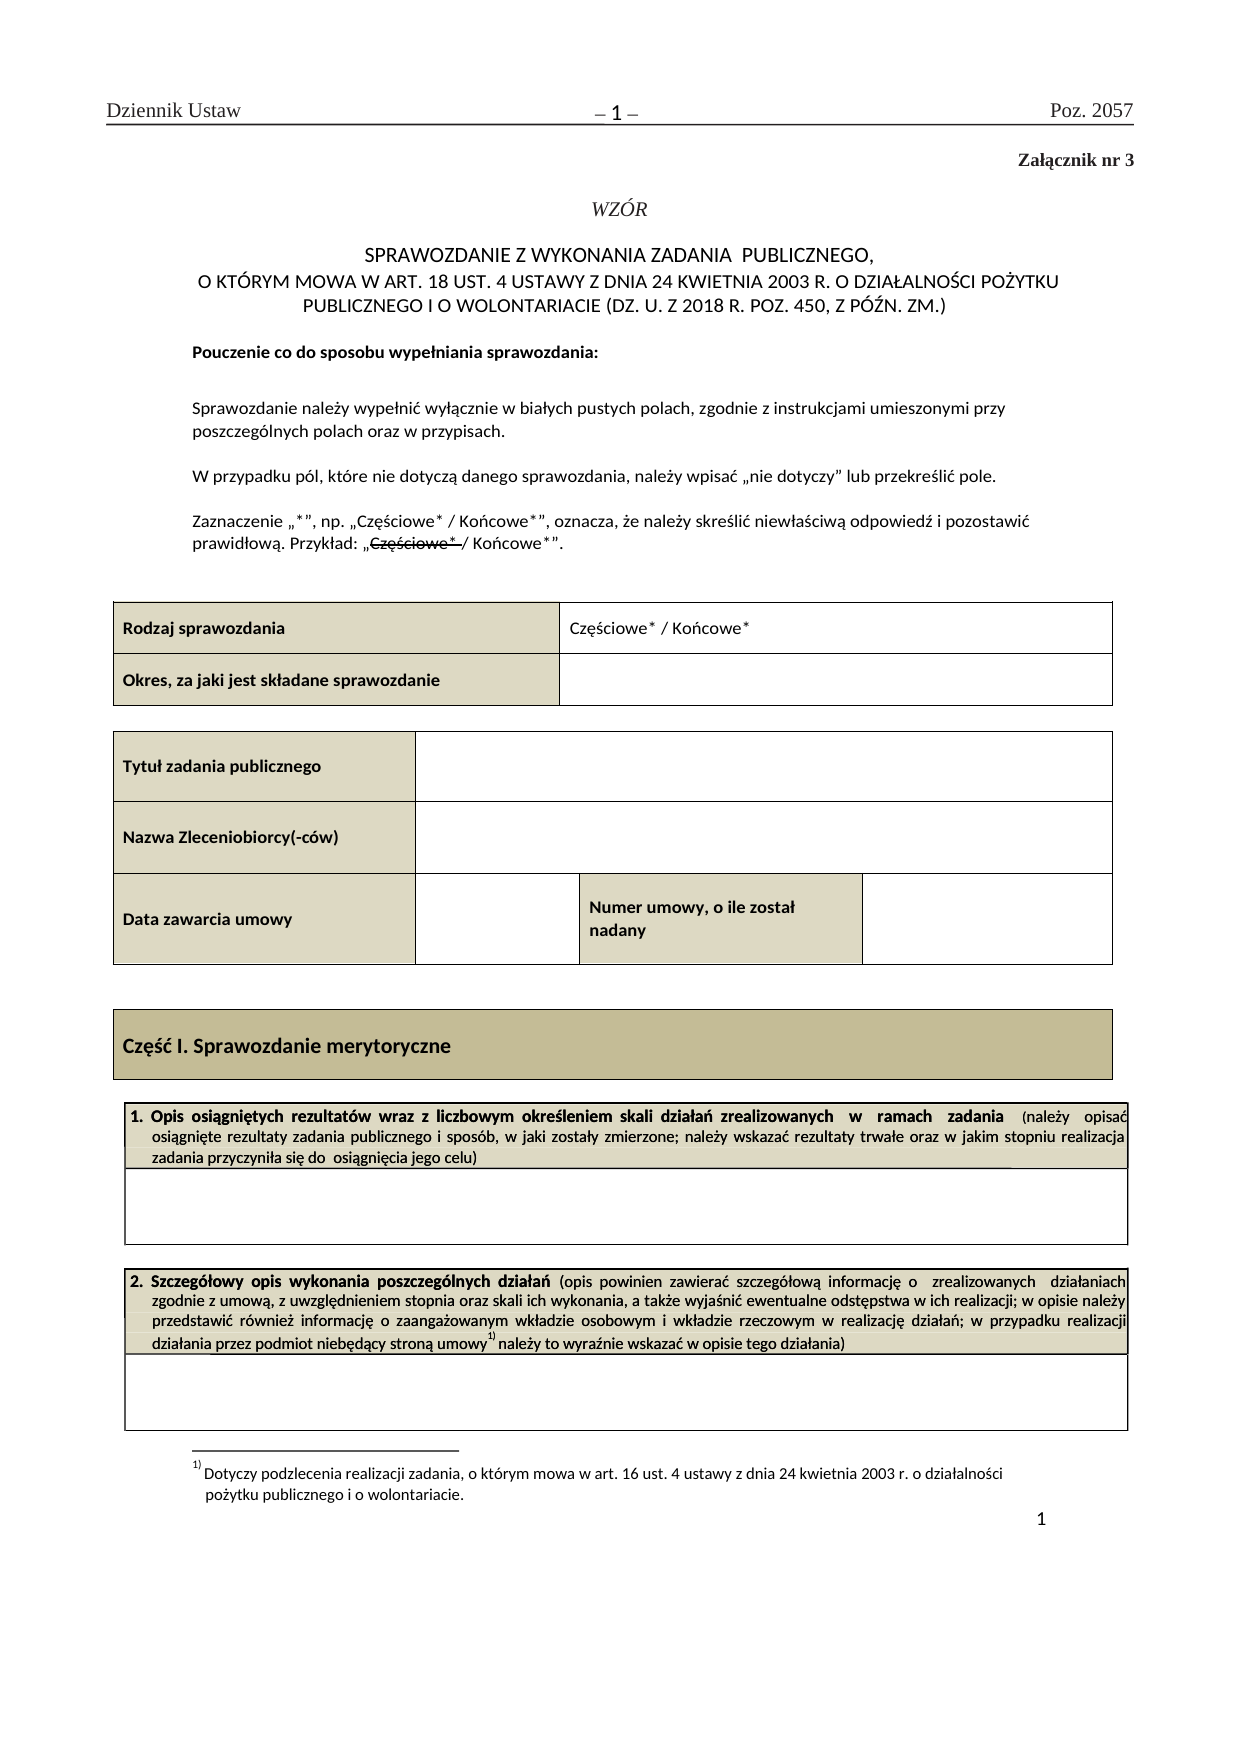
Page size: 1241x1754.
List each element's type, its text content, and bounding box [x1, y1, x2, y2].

table_cell [416, 802, 1112, 873]
text O KTÓRYM MOWA W ART. 18 UST. 4 USTAWY Z DNIA 24 KWIETNIA 2003 R. O DZIAŁALNOŚCI POŻYTKU PUBLICZNEGO I O WOLONTARIACIE (DZ. U. Z 2018 R. POZ. 450, Z PÓŹN. ZM.) [198, 269, 1146, 318]
text Załącznik nr 3 [94, 149, 1134, 171]
table_cell Data zawarcia umowy [114, 874, 415, 963]
text Pouczenie co do sposobu wypełniania sprawozdania: [192, 341, 1146, 363]
text SPRAWOZDANIE Z WYKONANIA ZADANIA PUBLICZNEGO, [346, 242, 893, 268]
table_cell Numer umowy, o ile został nadany [580, 874, 862, 963]
text 1) Dotyczy podzlecenia realizacji zadania, o którym mowa w art. 16 ust. 4 ustawy z dnia 24 kwietnia 2003 r. o działalności pożytku publicznego i o wolontariacie. [192, 1449, 1054, 1505]
subtitle Sprawozdanie należy wypełnić wyłącznie w białych pustych polach, zgodnie z instrukcjami umieszonymi przy poszczególnych polach oraz w przypisach. [192, 397, 1054, 442]
table_header [416, 732, 1112, 801]
text W przypadku pól, które nie dotyczą danego sprawozdania, należy wpisać „nie dotyczy” lub przekreślić pole. [192, 465, 1146, 487]
text Zaznaczenie „*”, np. „Częściowe* / Końcowe*”, oznacza, że należy skreślić niewłaściwą odpowiedź i pozostawić prawidłową. Przykład: „Częściowe* / Końcowe*”. [192, 510, 1054, 554]
table_cell [560, 654, 1112, 705]
table_header Tytuł zadania publicznego [114, 732, 415, 801]
table_header Częściowe* / Końcowe* [560, 603, 1112, 653]
table_cell [863, 874, 1112, 963]
table_cell Okres, za jaki jest składane sprawozdanie [114, 654, 559, 705]
table_cell Nazwa Zleceniobiorcy(-ców) [114, 802, 415, 873]
table_cell [416, 874, 579, 963]
text WZÓR [347, 197, 893, 221]
table_header Rodzaj sprawozdania [114, 603, 559, 653]
